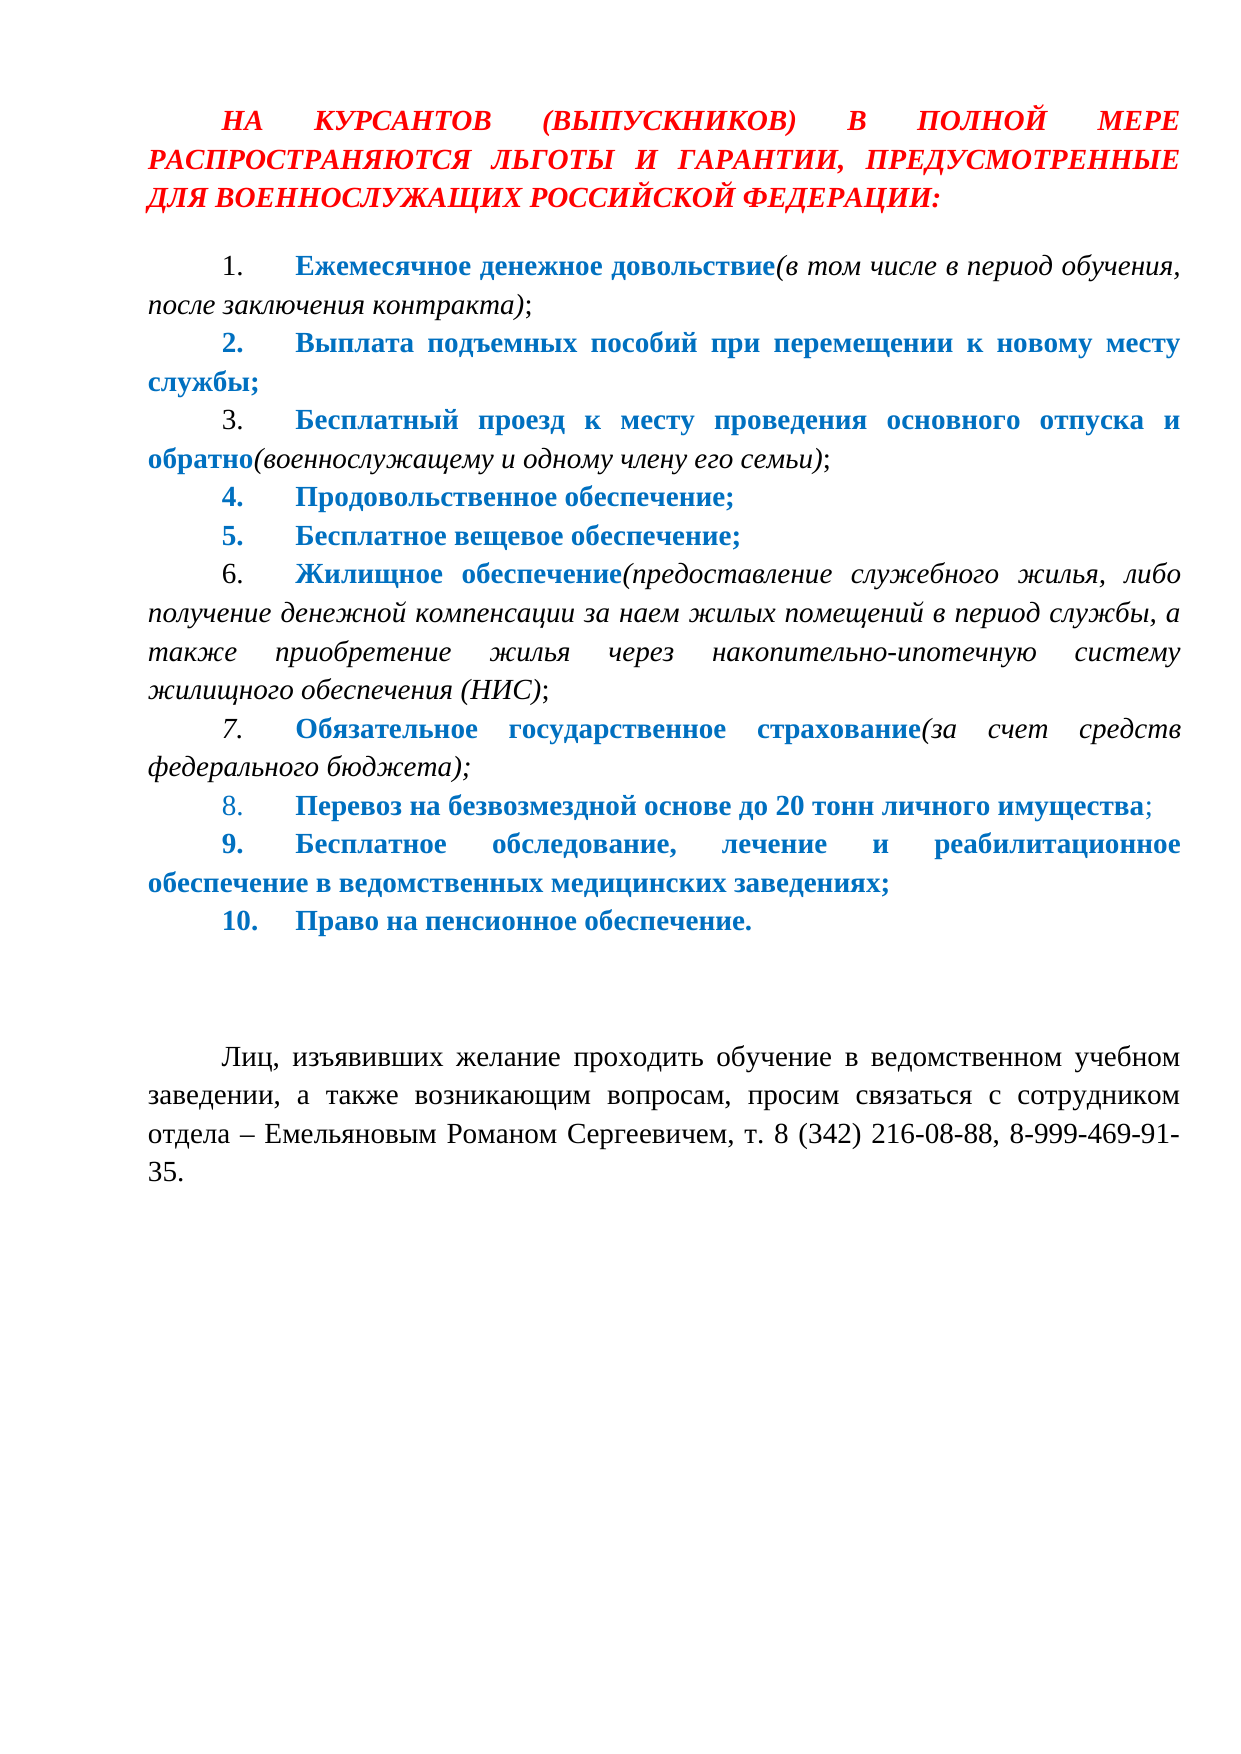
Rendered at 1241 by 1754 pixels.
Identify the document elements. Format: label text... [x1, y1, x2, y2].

list Жилищное обеспечение(предоставление служебного жилья, либо получение денежной компенсации за наем жилых помещений в период службы, а также приобретение жилья через накопительно-ипотечную систему жилищного обеспечения (НИС); [148, 557, 1181, 706]
text На курсантов (выпускников) в полной мере распространяются льготы и гарантии, предусмотренные для военнослужащих Российской Федерации: [148, 103, 1181, 214]
list Ежемесячное денежное довольствие(в том числе в период обучения, после заключения контракта); [148, 248, 1181, 320]
list Обязательное государственное страхование(за счет средств федерального бюджета); [148, 711, 1181, 783]
list Перевоз на безвозмездной основе до 20 тонн личного имущества; [148, 788, 1181, 821]
text Лиц, изъявивших желание проходить обучение в ведомственном учебном заведении, а также возникающим вопросам, просим связаться с сотрудником отдела – Емельяновым Романом Сергеевичем, т. 8 (342) 216-08-88, 8-999-469-91-35. [148, 1039, 1181, 1188]
list Выплата подъемных пособий при перемещении к новому месту службы; [148, 325, 1181, 397]
list Бесплатное обследование, лечение и реабилитационное обеспечение в ведомственных медицинских заведениях; [148, 826, 1181, 898]
list Бесплатное вещевое обеспечение; [148, 518, 1181, 552]
list Продовольственное обеспечение; [148, 479, 1181, 513]
list Бесплатный проезд к месту проведения основного отпуска и обратно(военнослужащему и одному члену его семьи); [148, 402, 1181, 474]
list Право на пенсионное обеспечение. [148, 903, 1181, 937]
